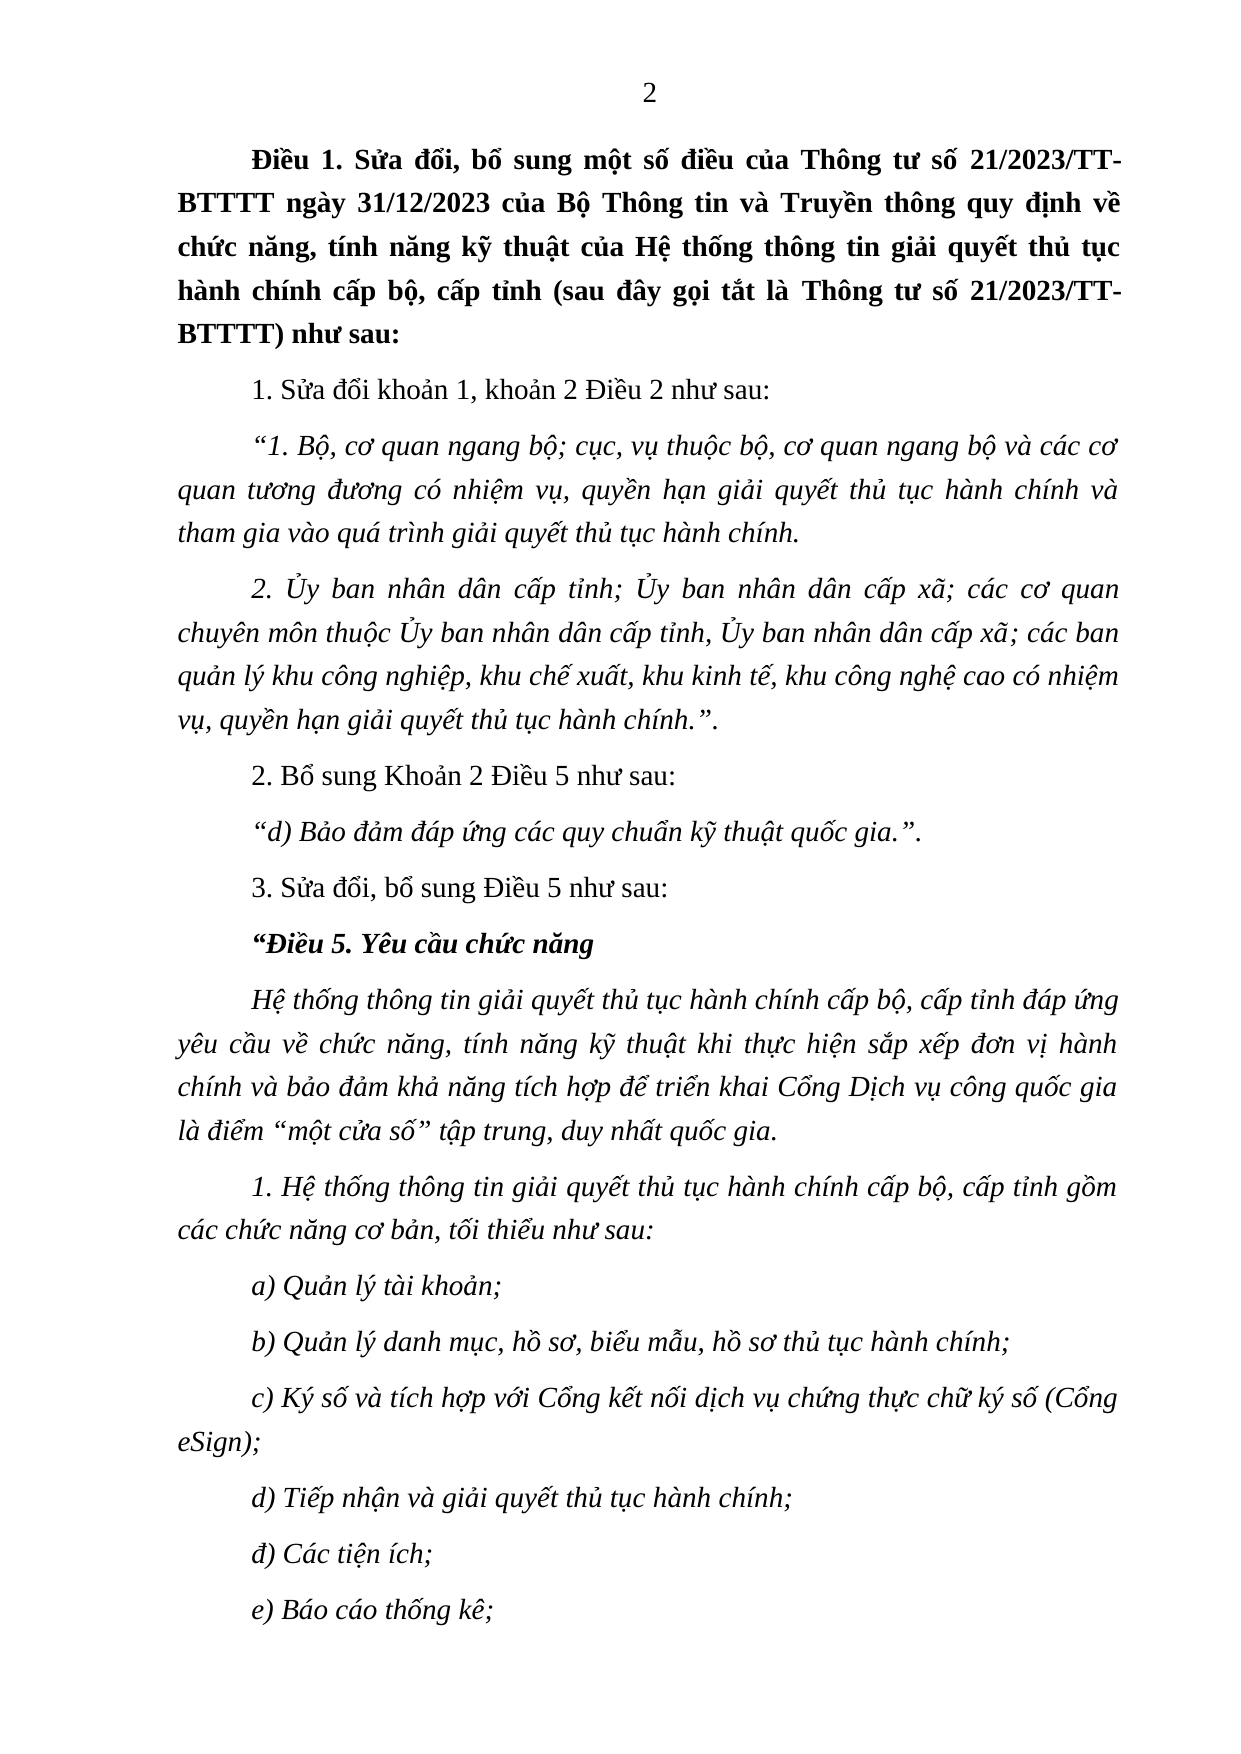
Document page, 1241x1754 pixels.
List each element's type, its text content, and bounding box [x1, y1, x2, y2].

text “Điều 5. Yêu cầu chức năng [177, 926, 1122, 960]
text 2. Ủy ban nhân dân cấp tỉnh; Ủy ban nhân dân cấp xã; các cơ quan chuyên môn thuộc Ủy ban nhân dân cấp tỉnh, Ủy ban nhân dân cấp xã; các ban quản lý khu công nghiệp, khu chế xuất, khu kinh tế, khu công nghệ cao có nhiệm vụ, quyền hạn giải quyết thủ tục hành chính.”. [177, 571, 1122, 736]
text 3. Sửa đổi, bổ sung Điều 5 như sau: [177, 870, 1122, 904]
text c) Ký số và tích hợp với Cổng kết nối dịch vụ chứng thực chữ ký số (Cổng eSign); [177, 1381, 1122, 1458]
text đ) Các tiện ích; [177, 1536, 1122, 1570]
text 1. Sửa đổi khoản 1, khoản 2 Điều 2 như sau: [177, 372, 1122, 406]
text “d) Bảo đảm đáp ứng các quy chuẩn kỹ thuật quốc gia.”. [177, 814, 1122, 848]
text a) Quản lý tài khoản; [177, 1268, 1122, 1302]
text d) Tiếp nhận và giải quyết thủ tục hành chính; [177, 1480, 1122, 1514]
text e) Báo cáo thống kê; [177, 1592, 1122, 1626]
text b) Quản lý danh mục, hồ sơ, biểu mẫu, hồ sơ thủ tục hành chính; [177, 1324, 1122, 1358]
text Hệ thống thông tin giải quyết thủ tục hành chính cấp bộ, cấp tỉnh đáp ứng yêu cầu về chức năng, tính năng kỹ thuật khi thực hiện sắp xếp đơn vị hành chính và bảo đảm khả năng tích hợp để triển khai Cổng Dịch vụ công quốc gia là điểm “một cửa số” tập trung, duy nhất quốc gia. [177, 982, 1122, 1146]
text 2. Bổ sung Khoản 2 Điều 5 như sau: [177, 758, 1122, 792]
text Điều 1. Sửa đổi, bổ sung một số điều của Thông tư số 21/2023/TT-BTTTT ngày 31/12/2023 của Bộ Thông tin và Truyền thông quy định về chức năng, tính năng kỹ thuật của Hệ thống thông tin giải quyết thủ tục hành chính cấp bộ, cấp tỉnh (sau đây gọi tắt là Thông tư số 21/2023/TT-BTTTT) như sau: [177, 142, 1122, 350]
text 1. Hệ thống thông tin giải quyết thủ tục hành chính cấp bộ, cấp tỉnh gồm các chức năng cơ bản, tối thiểu như sau: [177, 1169, 1122, 1246]
text “1. Bộ, cơ quan ngang bộ; cục, vụ thuộc bộ, cơ quan ngang bộ và các cơ quan tương đương có nhiệm vụ, quyền hạn giải quyết thủ tục hành chính và tham gia vào quá trình giải quyết thủ tục hành chính. [177, 428, 1122, 549]
